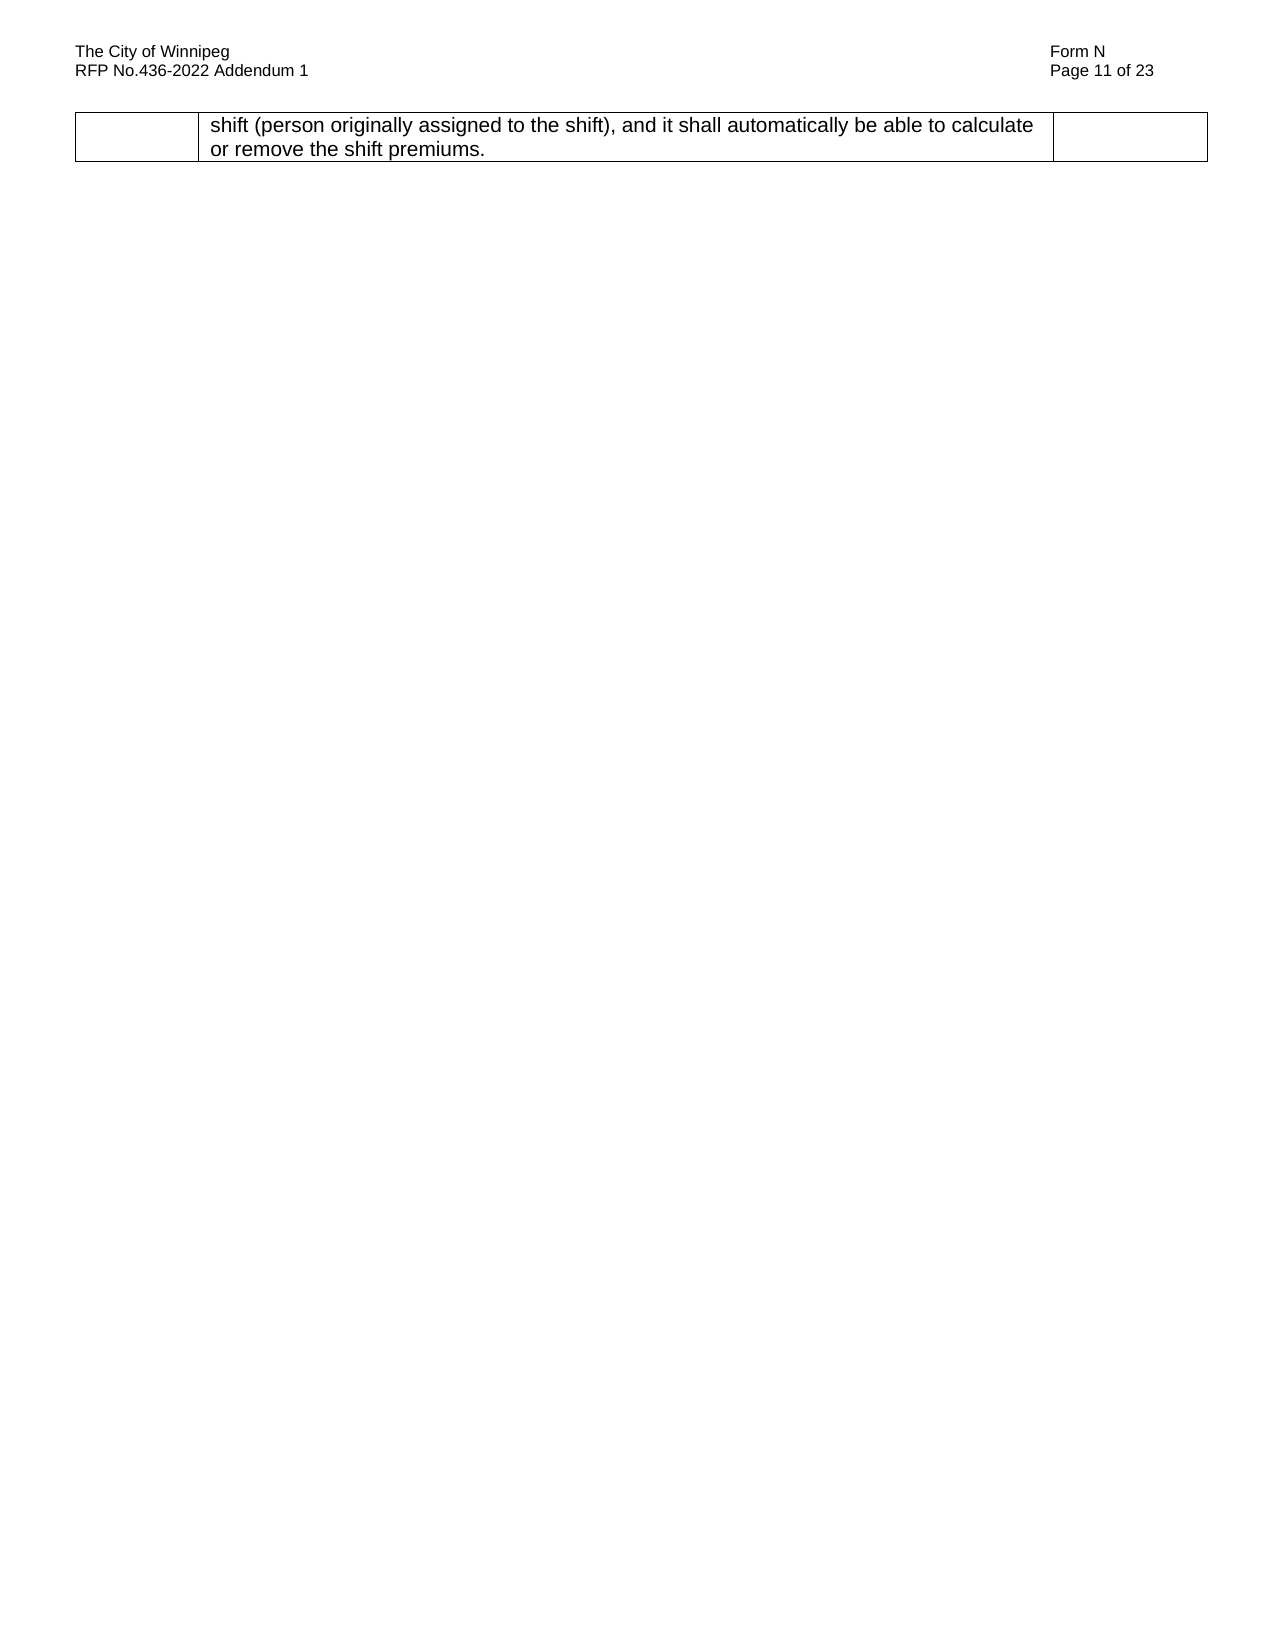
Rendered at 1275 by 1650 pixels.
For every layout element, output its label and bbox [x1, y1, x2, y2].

table_cell [199, 113, 1053, 161]
table_cell [76, 113, 198, 161]
table_cell [1054, 113, 1207, 161]
